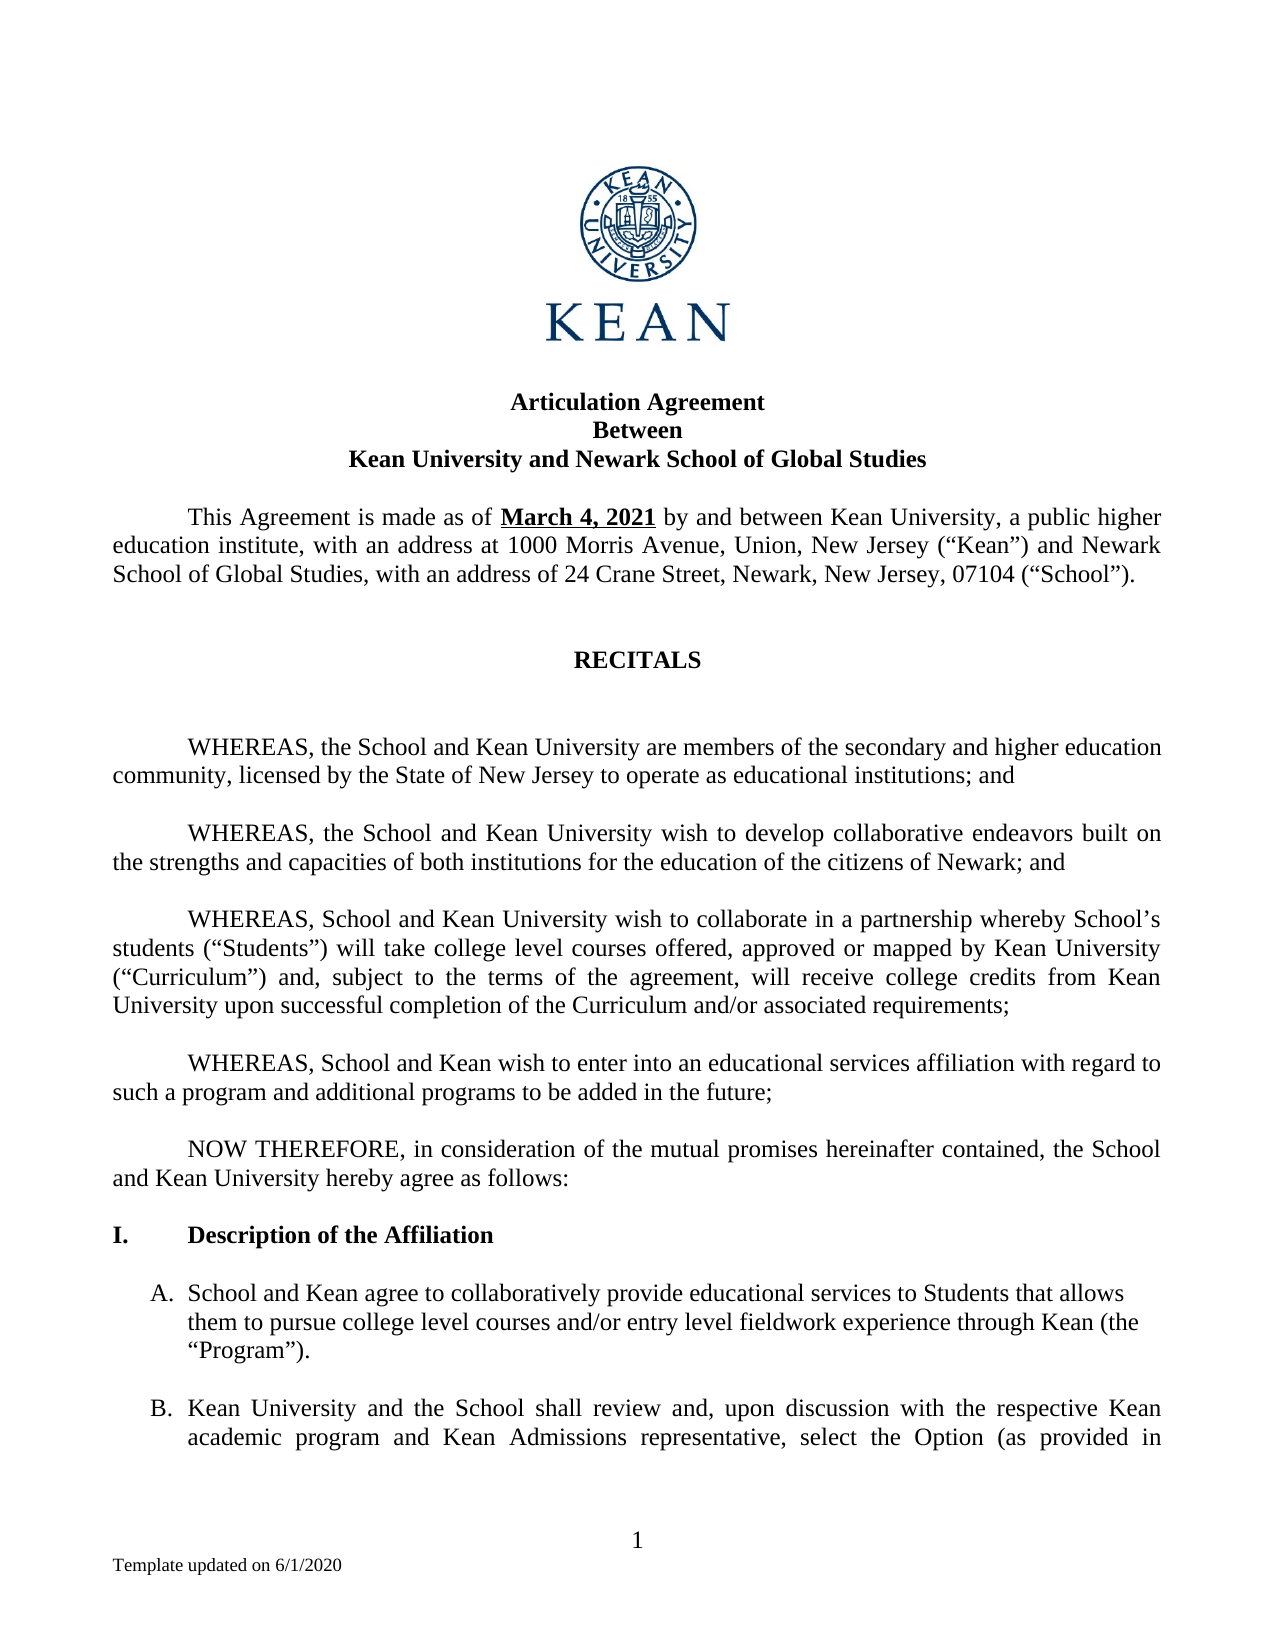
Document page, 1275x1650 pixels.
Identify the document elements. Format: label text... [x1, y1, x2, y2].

text I. Description of the Affiliation [112, 1220, 1162, 1249]
list School and Kean agree to collaboratively provide educational services to Students that allows them to pursue college level courses and/or entry level fieldwork experience through Kean (the “Program”). [150, 1278, 1162, 1364]
picture [533, 150, 742, 358]
text This Agreement is made as of March 4, 2021 by and between Kean University, a public higher education institute, with an address at 1000 Morris Avenue, Union, New Jersey (“Kean”) and Newark School of Global Studies, with an address of 24 Crane Street, Newark, New Jersey, 07104 (“School”). [112, 502, 1162, 588]
text Articulation Agreement [112, 387, 1162, 415]
text Kean University and Newark School of Global Studies [112, 444, 1162, 473]
text WHEREAS, School and Kean wish to enter into an educational services affiliation with regard to such a program and additional programs to be added in the future; [112, 1048, 1162, 1105]
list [150, 1393, 1162, 1450]
text NOW THEREFORE, in consideration of the mutual promises hereinafter contained, the School and Kean University hereby agree as follows: [112, 1134, 1162, 1192]
text Between [112, 415, 1162, 444]
text WHEREAS, School and Kean University wish to collaborate in a partnership whereby School’s students (“Students”) will take college level courses offered, approved or mapped by Kean University (“Curriculum”) and, subject to the terms of the agreement, will receive college credits from Kean University upon successful completion of the Curriculum and/or associated requirements; [112, 904, 1162, 1019]
text WHEREAS, the School and Kean University are members of the secondary and higher education community, licensed by the State of New Jersey to operate as educational institutions; and [112, 732, 1162, 789]
text RECITALS [112, 645, 1162, 674]
text WHEREAS, the School and Kean University wish to develop collaborative endeavors built on the strengths and capacities of both institutions for the education of the citizens of Newark; and [112, 818, 1162, 875]
